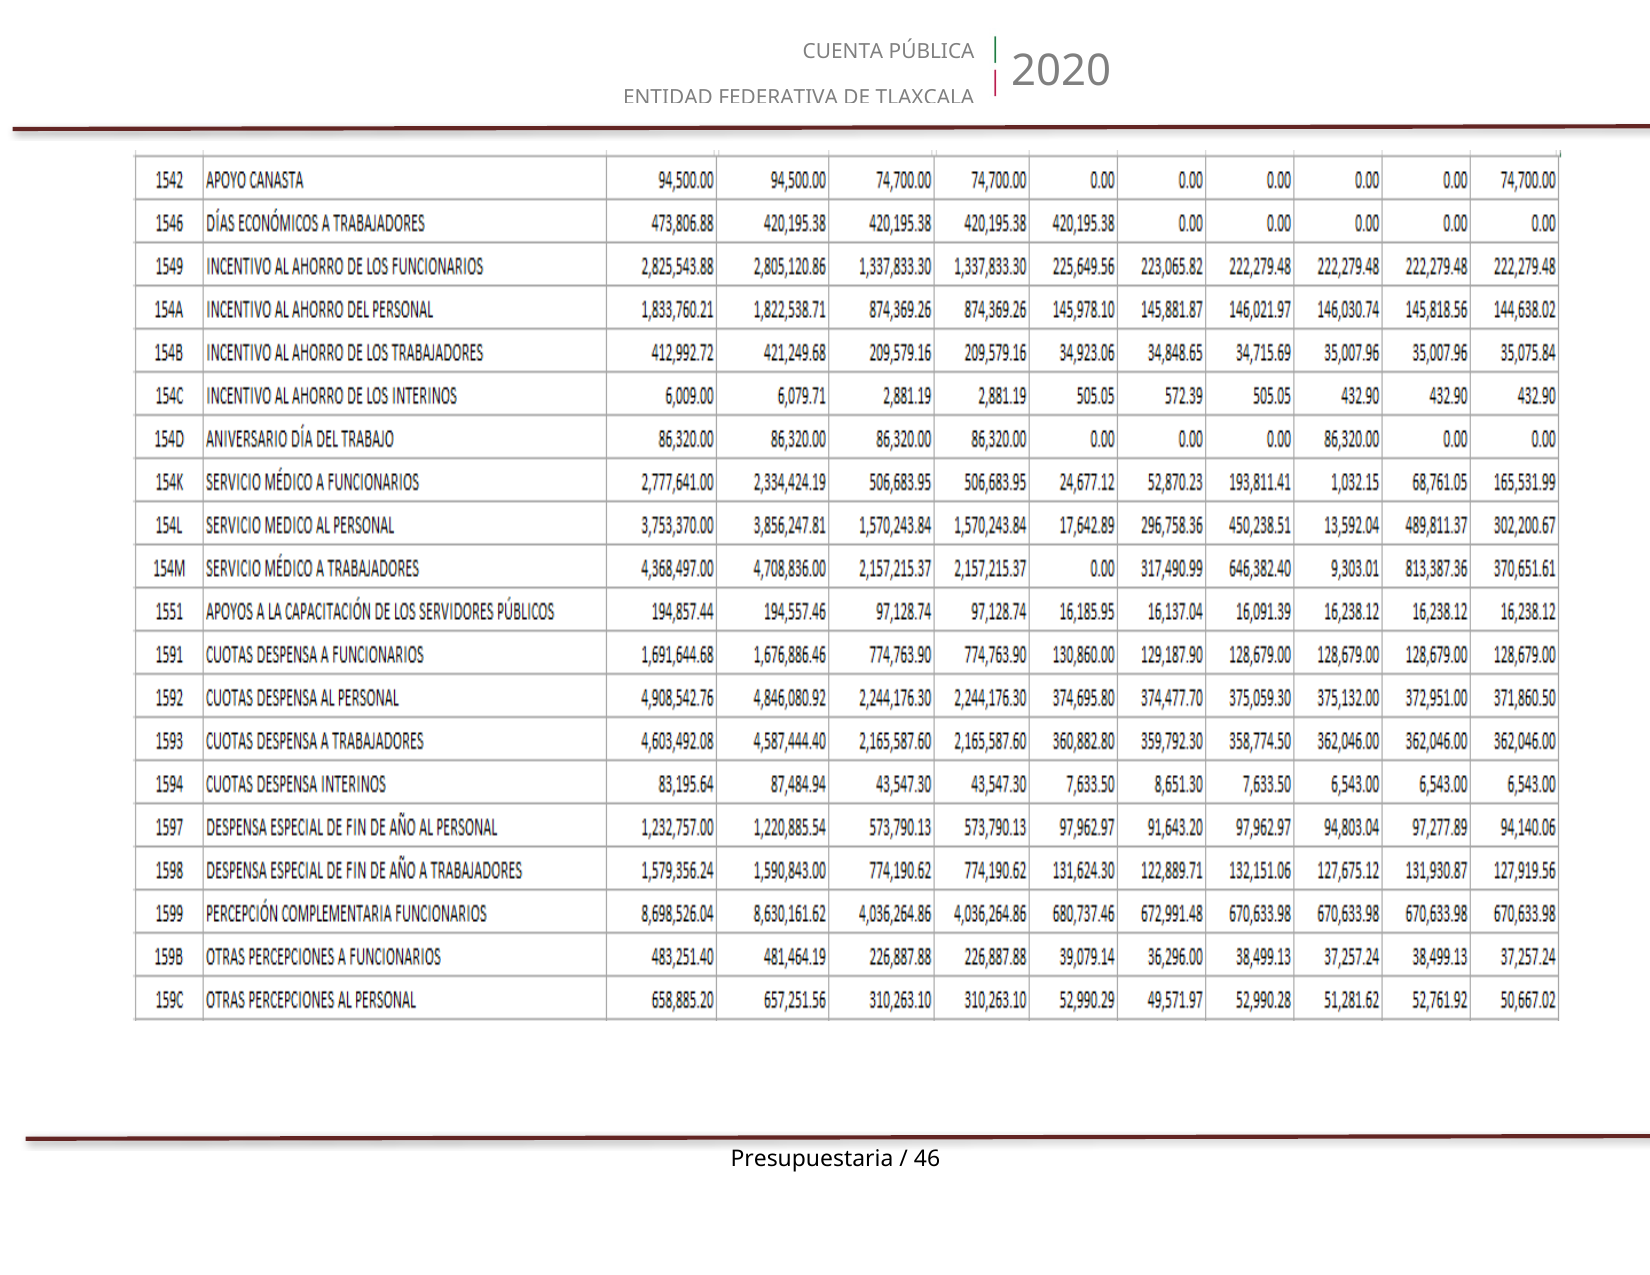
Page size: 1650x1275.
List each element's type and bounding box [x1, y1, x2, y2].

picture [132, 150, 1562, 1021]
picture [989, 28, 1005, 99]
